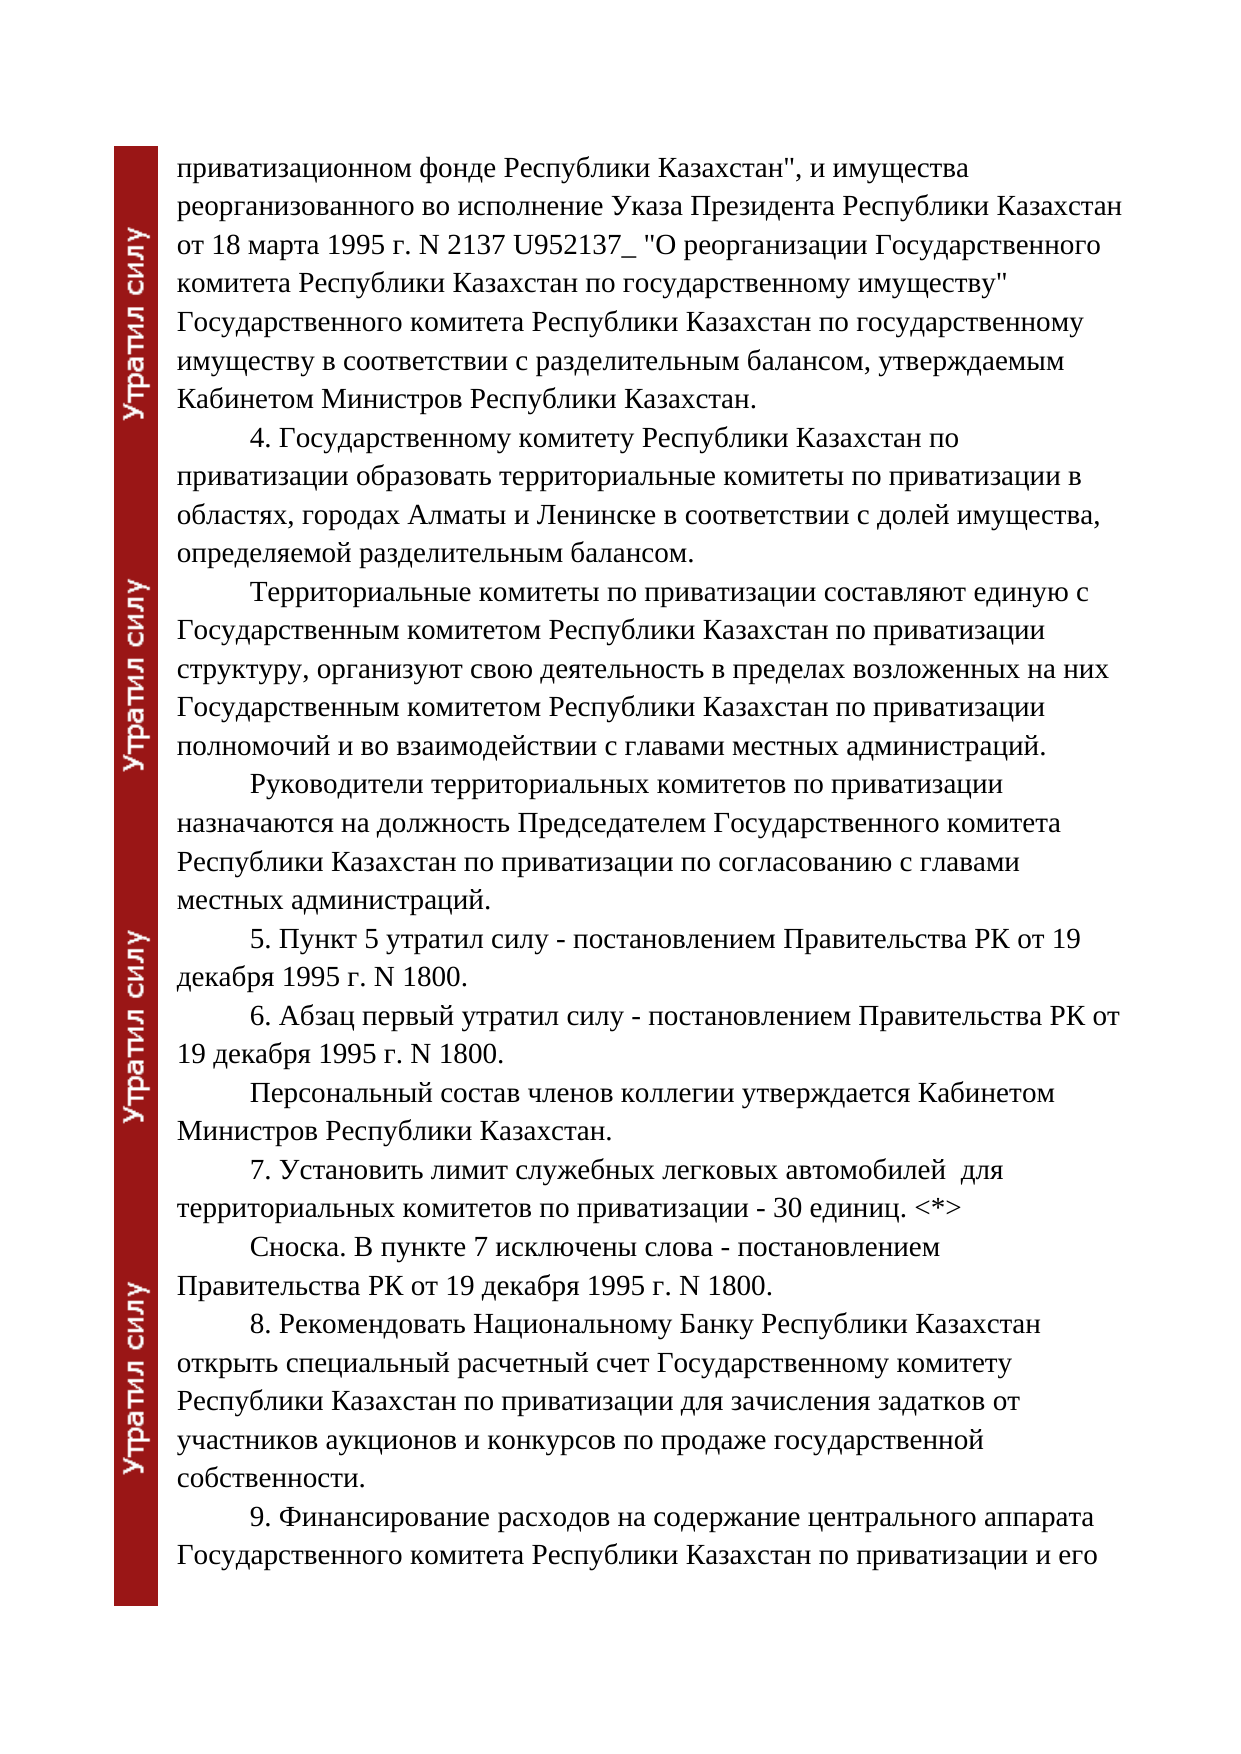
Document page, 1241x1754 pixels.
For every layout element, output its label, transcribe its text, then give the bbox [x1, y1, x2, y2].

picture [114, 1571, 158, 1606]
picture [114, 146, 158, 150]
